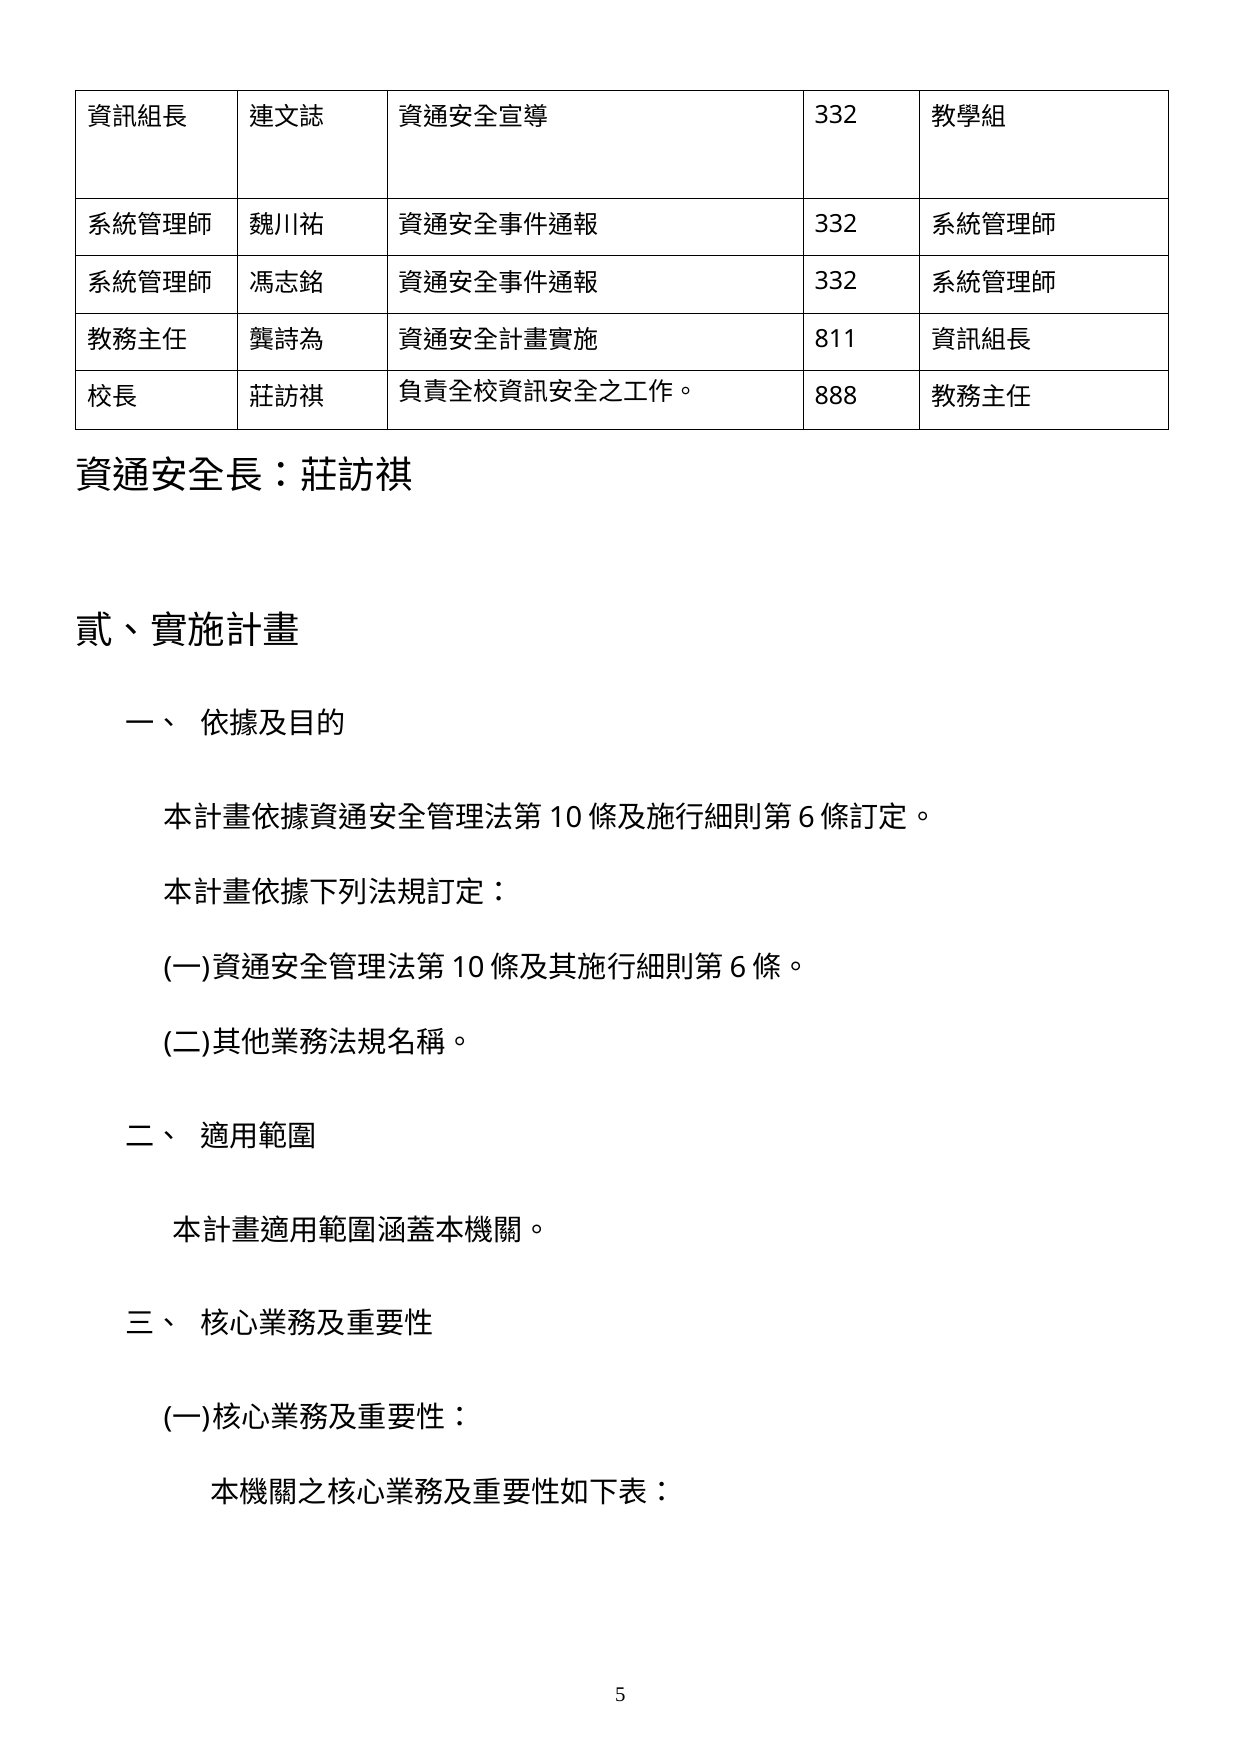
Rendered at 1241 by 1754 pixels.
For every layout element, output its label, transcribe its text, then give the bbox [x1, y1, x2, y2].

subtitle 核心業務及重要性 [125, 1283, 1165, 1358]
table_cell 888 [804, 371, 919, 429]
list 本計畫依據下列法規訂定： [164, 852, 1165, 927]
table_cell 資通安全宣導 [388, 91, 803, 198]
table_cell 連文誌 [238, 91, 387, 198]
table_cell 莊訪祺 [238, 371, 387, 429]
table_cell 系統管理師 [920, 199, 1168, 255]
subtitle 依據及目的 [125, 683, 1165, 758]
table_cell 教務主任 [920, 371, 1168, 429]
table_cell 系統管理師 [76, 199, 237, 255]
list 核心業務及重要性： [163, 1377, 1165, 1452]
table_cell 龔詩為 [238, 314, 387, 370]
list 資通安全管理法第10條及其施行細則第6條。 [163, 927, 1165, 1002]
table_cell 魏川祐 [238, 199, 387, 255]
table_cell 資通安全計畫實施 [388, 314, 803, 370]
list 本機關之核心業務及重要性如下表： [210, 1452, 1165, 1527]
table_cell 馮志銘 [238, 256, 387, 312]
table_cell 負責全校資訊安全之工作。 [388, 371, 803, 429]
table_cell 系統管理師 [76, 256, 237, 312]
list 本計畫依據資通安全管理法第10條及施行細則第6條訂定。 [164, 777, 1165, 852]
table_cell 332 [804, 256, 919, 312]
table_cell 校長 [76, 371, 237, 429]
table_cell 332 [804, 199, 919, 255]
table_cell 332 [804, 91, 919, 198]
table_cell 教學組 [920, 91, 1168, 198]
table_cell 教務主任 [76, 314, 237, 370]
list 其他業務法規名稱。 [163, 1002, 1165, 1077]
list 本計畫適用範圍涵蓋本機關。 [173, 1190, 1165, 1265]
table_cell 資訊組長 [920, 314, 1168, 370]
table_cell 系統管理師 [920, 256, 1168, 312]
subtitle 實施計畫 [75, 590, 1165, 665]
table_cell 資通安全事件通報 [388, 199, 803, 255]
subtitle 適用範圍 [125, 1096, 1165, 1171]
table_cell 811 [804, 314, 919, 370]
table_cell 資訊組長 [76, 91, 237, 198]
table_cell 資通安全事件通報 [388, 256, 803, 312]
text 資通安全長：莊訪祺 [75, 435, 1165, 510]
